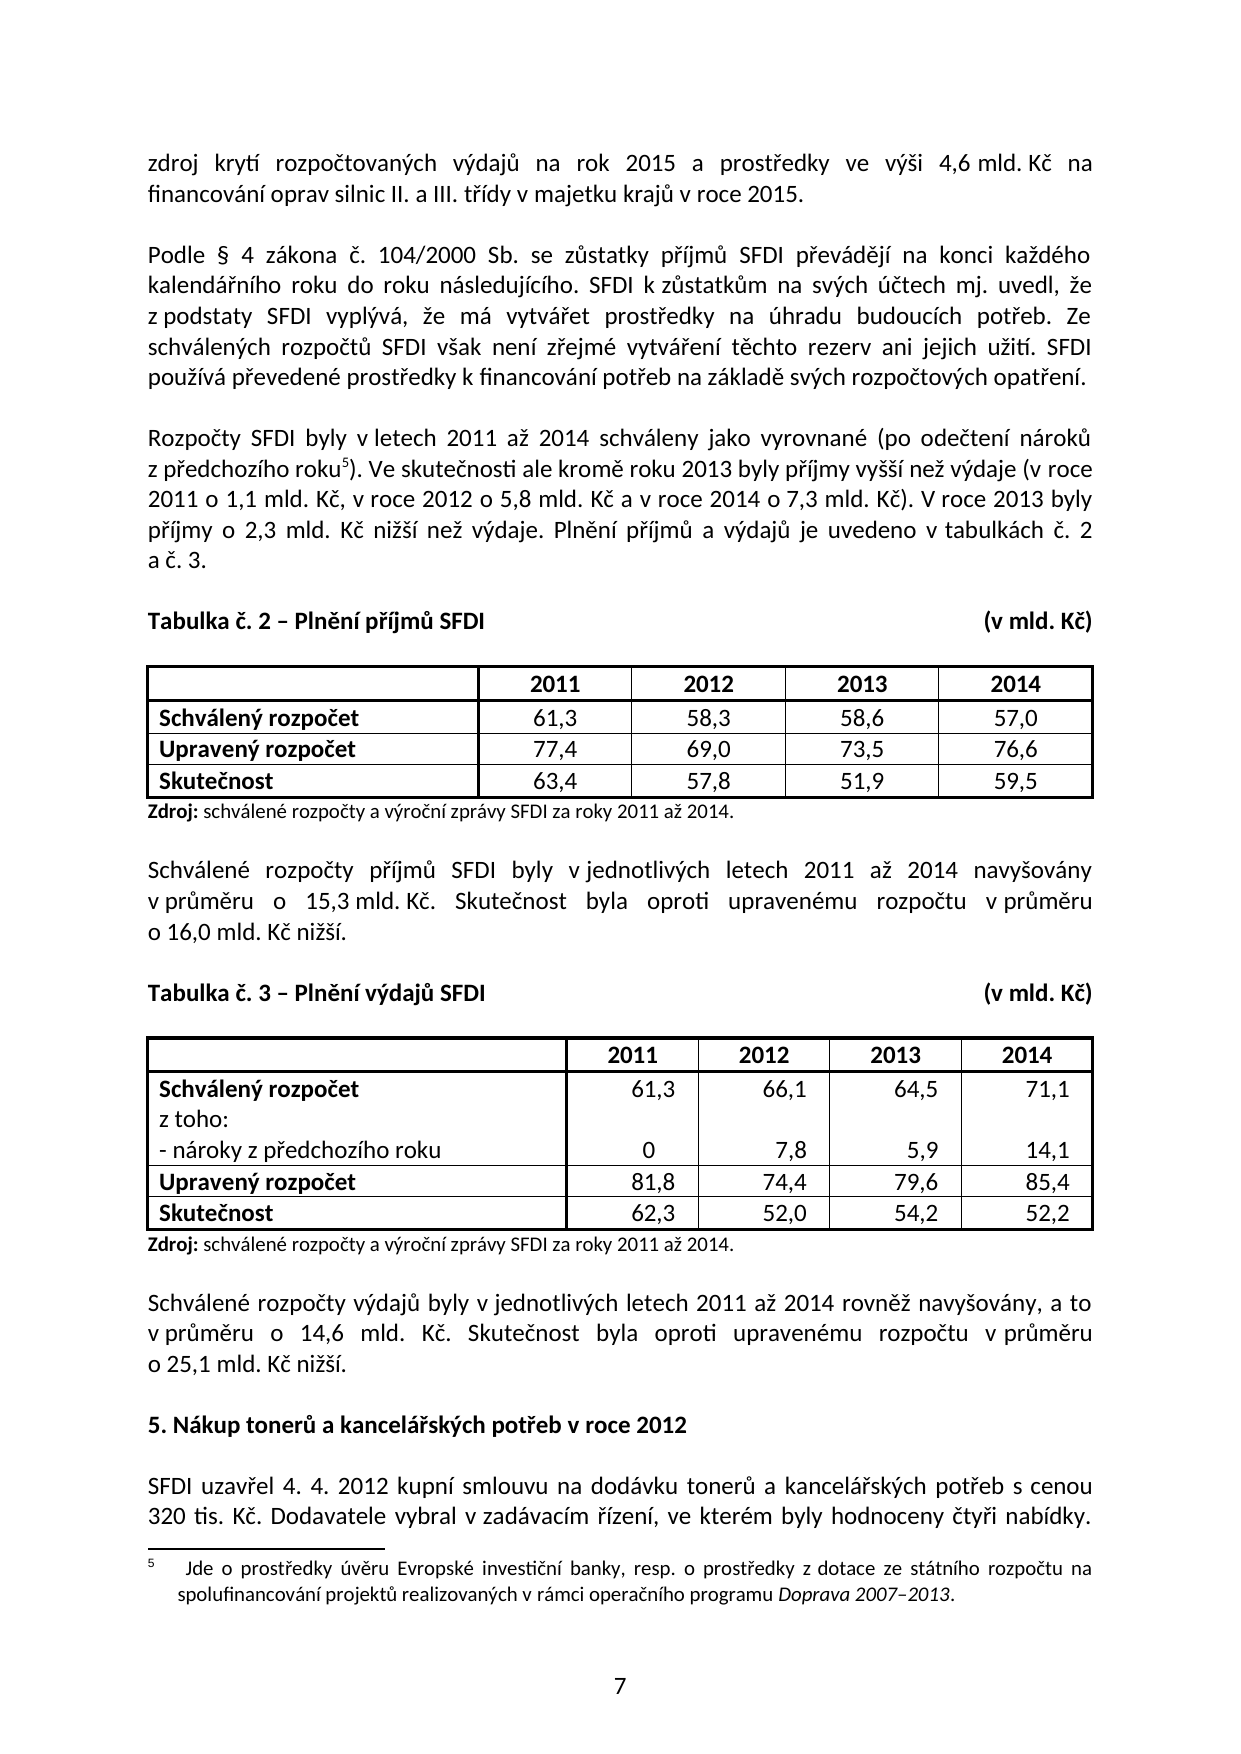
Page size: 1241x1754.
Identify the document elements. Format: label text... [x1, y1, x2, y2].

text 5. Nákup tonerů a kancelářských potřeb v roce 2012 [148, 1409, 1093, 1439]
table_cell 64,5 5,9 [830, 1073, 961, 1165]
table_cell 61,3 0 [568, 1073, 698, 1165]
table_cell 59,5 [939, 765, 1091, 796]
table_cell 52,2 [962, 1197, 1091, 1228]
table_header 2011 [480, 668, 631, 699]
table_header [149, 668, 477, 699]
text Podle § 4 zákona č. 104/2000 Sb. se zůstatky příjmů SFDI převádějí na konci každého kalendářního roku do roku následujícího. SFDI k zůstatkům na svých účtech mj. uvedl, že z podstaty SFDI vyplývá, že má vytvářet prostředky na úhradu budoucích potřeb. Ze schválených rozpočtů SFDI však není zřejmé vytváření těchto rezerv ani jejich užití. SFDI používá převedené prostředky k financování potřeb na základě svých rozpočtových opatření. [148, 239, 1093, 392]
text Schválené rozpočty výdajů byly v jednotlivých letech 2011 až 2014 rovněž navyšovány, a to v průměru o 14,6 mld. Kč. Skutečnost byla oproti upravenému rozpočtu v průměru o 25,1 mld. Kč nižší. [148, 1287, 1093, 1378]
table_cell Upravený rozpočet [149, 1166, 565, 1196]
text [148, 1470, 1093, 1531]
table_cell 76,6 [939, 734, 1091, 764]
table_cell 74,4 [699, 1166, 829, 1196]
text Zdroj: schválené rozpočty a výroční zprávy SFDI za roky 2011 až 2014. [148, 799, 1093, 824]
table_cell Schválený rozpočet z toho: - nároky z předchozího roku [149, 1073, 565, 1165]
table_header 2013 [830, 1040, 961, 1070]
table_cell 62,3 [568, 1197, 698, 1228]
table_header 2012 [699, 1040, 829, 1070]
text Rozpočty SFDI byly v letech 2011 až 2014 schváleny jako vyrovnané (po odečtení nároků z předchozího roku). Ve skutečnosti ale kromě roku 2013 byly příjmy vyšší než výdaje (v roce 2011 o 1,1 mld. Kč, v roce 2012 o 5,8 mld. Kč a v roce 2014 o 7,3 mld. Kč). V roce 2013 byly příjmy o 2,3 mld. Kč nižší než výdaje. Plnění příjmů a výdajů je uvedeno v tabulkách č. 2 a č. 3. [148, 422, 1093, 575]
text Zdroj: schválené rozpočty a výroční zprávy SFDI za roky 2011 až 2014. [148, 1231, 1093, 1256]
table_cell 71,1 14,1 [962, 1073, 1091, 1165]
table_header 2011 [568, 1040, 698, 1070]
table_cell 58,6 [786, 702, 938, 732]
table_cell 69,0 [632, 734, 785, 764]
table_cell 66,1 7,8 [699, 1073, 829, 1165]
table_cell 51,9 [786, 765, 938, 796]
table_cell 73,5 [786, 734, 938, 764]
table_cell 52,0 [699, 1197, 829, 1228]
table_cell 77,4 [480, 734, 631, 764]
table_cell 79,6 [830, 1166, 961, 1196]
table_header 2012 [632, 668, 785, 699]
table_cell 58,3 [632, 702, 785, 732]
table_cell 57,0 [939, 702, 1091, 732]
text Schválené rozpočty příjmů SFDI byly v jednotlivých letech 2011 až 2014 navyšovány v průměru o 15,3 mld. Kč. Skutečnost byla oproti upravenému rozpočtu v průměru o 16,0 mld. Kč nižší. [148, 854, 1093, 946]
text Tabulka č. 2 – Plnění příjmů SFDI (v mld. Kč) [148, 605, 1093, 636]
table_header 2014 [939, 668, 1091, 699]
table_cell Skutečnost [149, 765, 477, 796]
table_cell 57,8 [632, 765, 785, 796]
table_cell 85,4 [962, 1166, 1091, 1196]
table_cell 54,2 [830, 1197, 961, 1228]
text Tabulka č. 3 – Plnění výdajů SFDI (v mld. Kč) [148, 977, 1093, 1007]
table_cell 63,4 [480, 765, 631, 796]
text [148, 148, 1093, 209]
table_cell 61,3 [480, 702, 631, 732]
table_header 2014 [962, 1040, 1091, 1070]
table_header [149, 1040, 565, 1070]
table_header 2013 [786, 668, 938, 699]
table_cell Schválený rozpočet [149, 702, 477, 732]
table_cell 81,8 [568, 1166, 698, 1196]
table_cell Skutečnost [149, 1197, 565, 1228]
table_cell Upravený rozpočet [149, 734, 477, 764]
